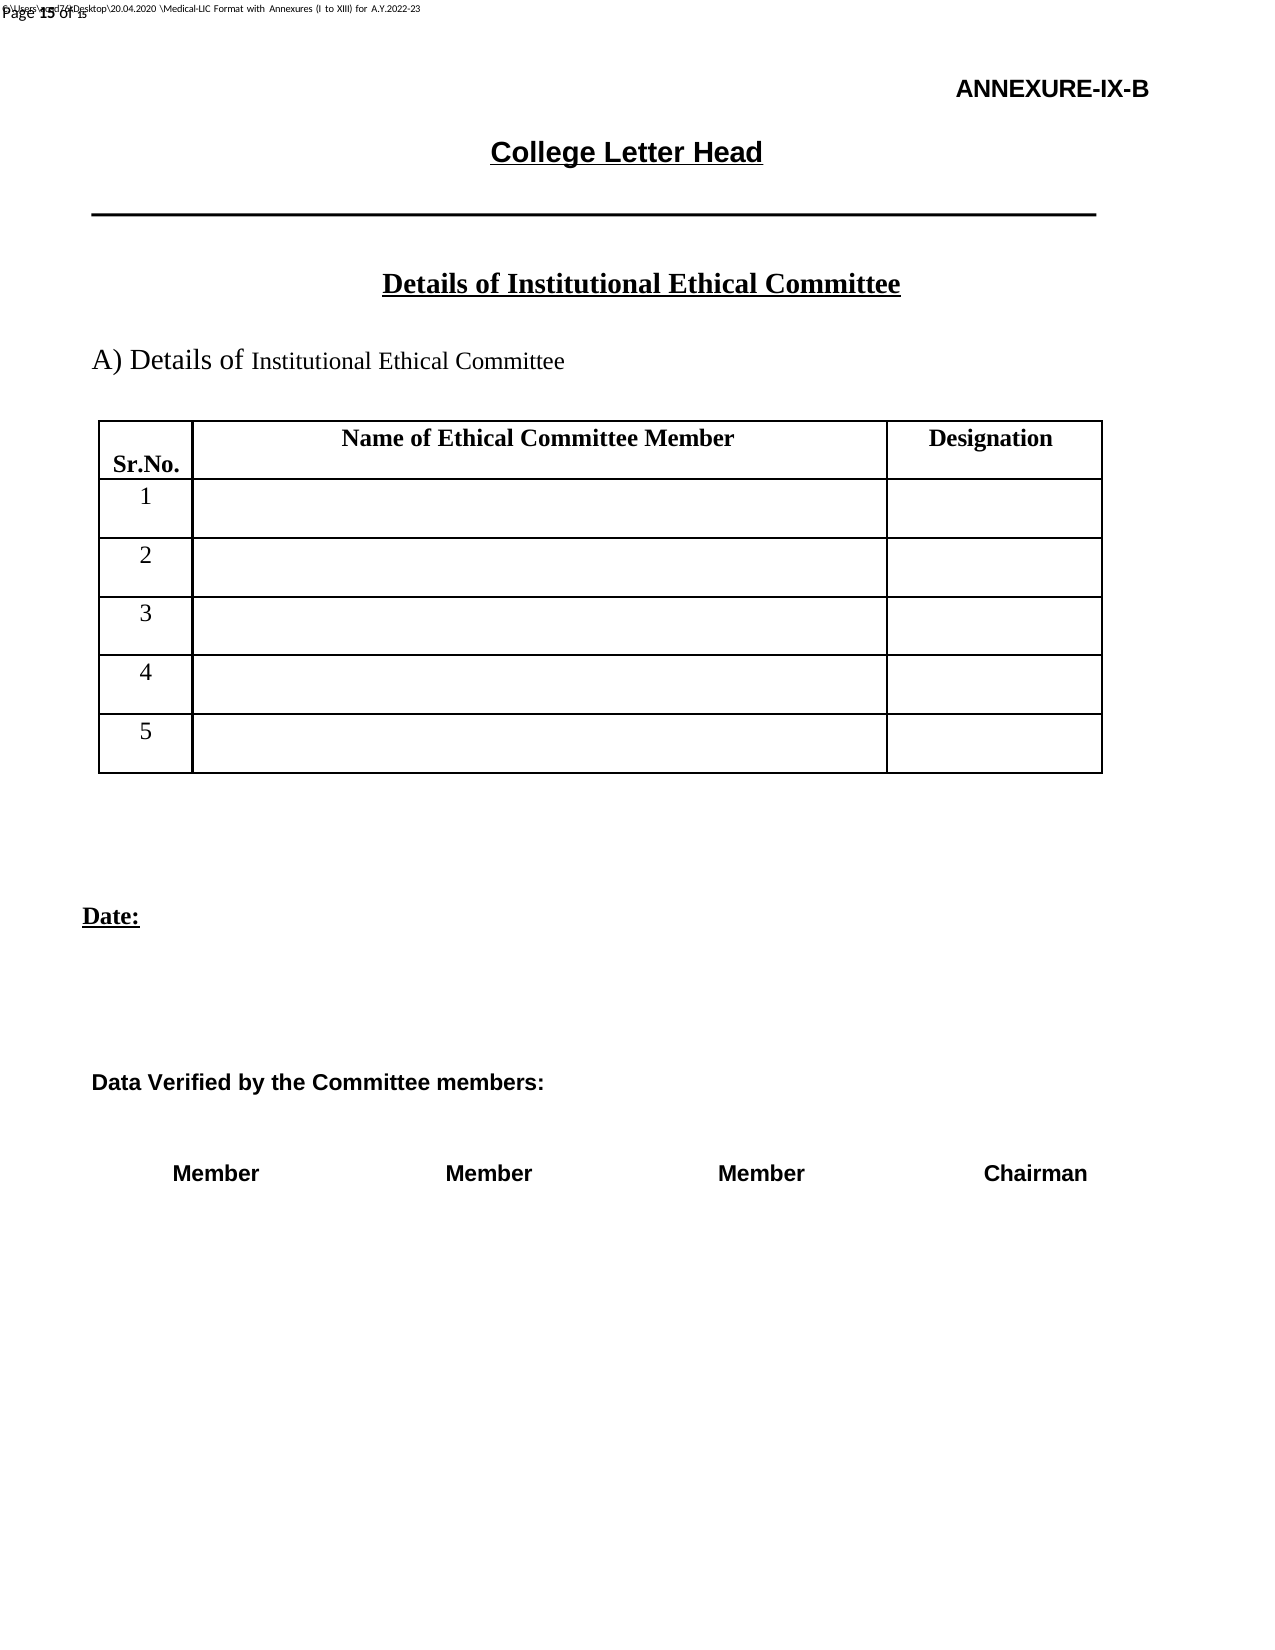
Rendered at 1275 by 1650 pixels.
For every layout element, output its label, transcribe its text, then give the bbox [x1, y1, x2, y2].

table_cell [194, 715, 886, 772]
subtitle College Letter Head [108, 134, 1145, 168]
text A) Details of Institutional Ethical Committee [91, 342, 1200, 376]
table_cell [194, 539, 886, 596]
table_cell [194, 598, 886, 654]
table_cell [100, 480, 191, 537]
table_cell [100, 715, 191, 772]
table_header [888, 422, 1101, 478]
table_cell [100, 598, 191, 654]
text Member Member Member Chairman [172, 1159, 1200, 1186]
text Data Verified by the Committee members: [91, 1068, 1200, 1095]
text ANNEXURE-IX-B [37, 74, 1150, 103]
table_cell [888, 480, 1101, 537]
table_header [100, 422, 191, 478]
text Date: [82, 901, 1200, 930]
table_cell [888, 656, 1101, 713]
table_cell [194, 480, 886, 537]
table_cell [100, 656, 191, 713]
text Details of Institutional Ethical Committee [108, 266, 1174, 300]
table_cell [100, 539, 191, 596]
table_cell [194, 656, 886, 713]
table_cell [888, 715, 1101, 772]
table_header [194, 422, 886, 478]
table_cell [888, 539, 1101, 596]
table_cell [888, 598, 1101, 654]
